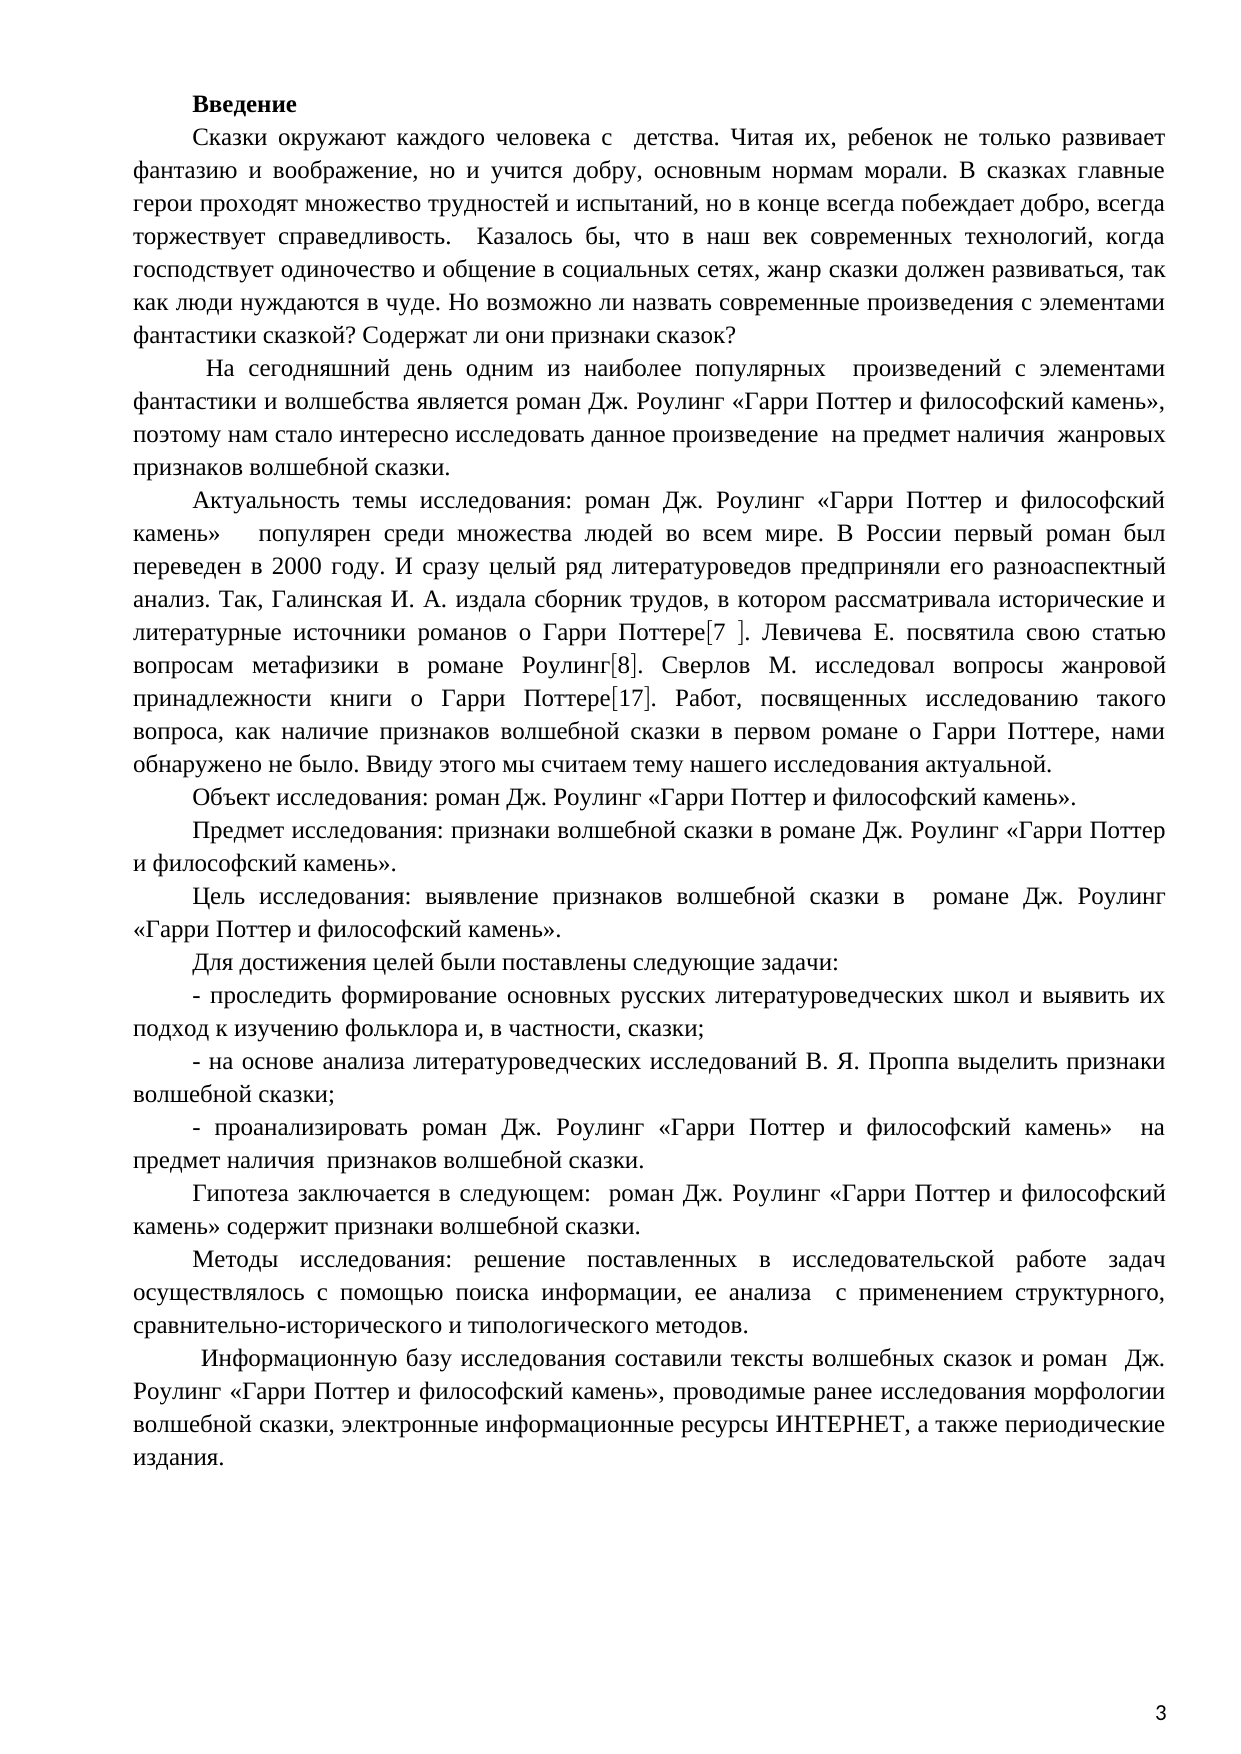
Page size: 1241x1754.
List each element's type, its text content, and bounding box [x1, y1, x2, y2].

text - проследить формирование основных русских литературоведческих школ и выявить их подход к изучению фольклора и, в частности, сказки; [133, 980, 1167, 1042]
text Сказки окружают каждого человека с детства. Читая их, ребенок не только развивает фантазию и воображение, но и учится добру, основным нормам морали. В сказках главные герои проходят множество трудностей и испытаний, но в конце всегда побеждает добро, всегда торжествует справедливость. Казалось бы, что в наш век современных технологий, когда господствует одиночество и общение в социальных сетях, жанр сказки должен развиваться, так как люди нуждаются в чуде. Но возможно ли назвать современные произведения с элементами фантастики сказкой? Содержат ли они признаки сказок? [133, 122, 1167, 348]
text Цель исследования: выявление признаков волшебной сказки в романе Дж. Роулинг «Гарри Поттер и философский камень». [133, 881, 1167, 943]
text Методы исследования: решение поставленных в исследовательской работе задач осуществлялось с помощью поиска информации, ее анализа с применением структурного, сравнительно-исторического и типологического методов. [133, 1244, 1167, 1339]
text Введение [133, 89, 1167, 117]
text Актуальность темы исследования: роман Дж. Роулинг «Гарри Поттер и философский камень» популярен среди множества людей во всем мире. В России первый роман был переведен в 2000 году. И сразу целый ряд литературоведов предприняли его разноаспектный анализ. Так, Галинская И. А. издала сборник трудов, в котором рассматривала исторические и литературные источники романов о Гарри Поттере7 . Левичева Е. посвятила свою статью вопросам метафизики в романе Роулинг8. Сверлов М. исследовал вопросы жанровой принадлежности книги о Гарри Поттере17. Работ, посвященных исследованию такого вопроса, как наличие признаков волшебной сказки в первом романе о Гарри Поттере, нами обнаружено не было. Ввиду этого мы считаем тему нашего исследования актуальной. [133, 485, 1167, 778]
text Объект исследования: роман Дж. Роулинг «Гарри Поттер и философский камень». [133, 782, 1167, 811]
text - проанализировать роман Дж. Роулинг «Гарри Поттер и философский камень» на предмет наличия признаков волшебной сказки. [133, 1112, 1167, 1174]
text Гипотеза заключается в следующем: роман Дж. Роулинг «Гарри Поттер и философский камень» содержит признаки волшебной сказки. [133, 1178, 1167, 1240]
text Предмет исследования: признаки волшебной сказки в романе Дж. Роулинг «Гарри Поттер и философский камень». [133, 815, 1167, 877]
text Информационную базу исследования составили тексты волшебных сказок и роман Дж. Роулинг «Гарри Поттер и философский камень», проводимые ранее исследования морфологии волшебной сказки, электронные информационные ресурсы ИНТЕРНЕТ, а также периодические издания. [133, 1343, 1167, 1471]
text На сегодняшний день одним из наиболее популярных произведений с элементами фантастики и волшебства является роман Дж. Роулинг «Гарри Поттер и философский камень», поэтому нам стало интересно исследовать данное произведение на предмет наличия жанровых признаков волшебной сказки. [133, 353, 1167, 481]
text - на основе анализа литературоведческих исследований В. Я. Проппа выделить признаки волшебной сказки; [133, 1046, 1167, 1108]
text Для достижения целей были поставлены следующие задачи: [133, 947, 1167, 976]
